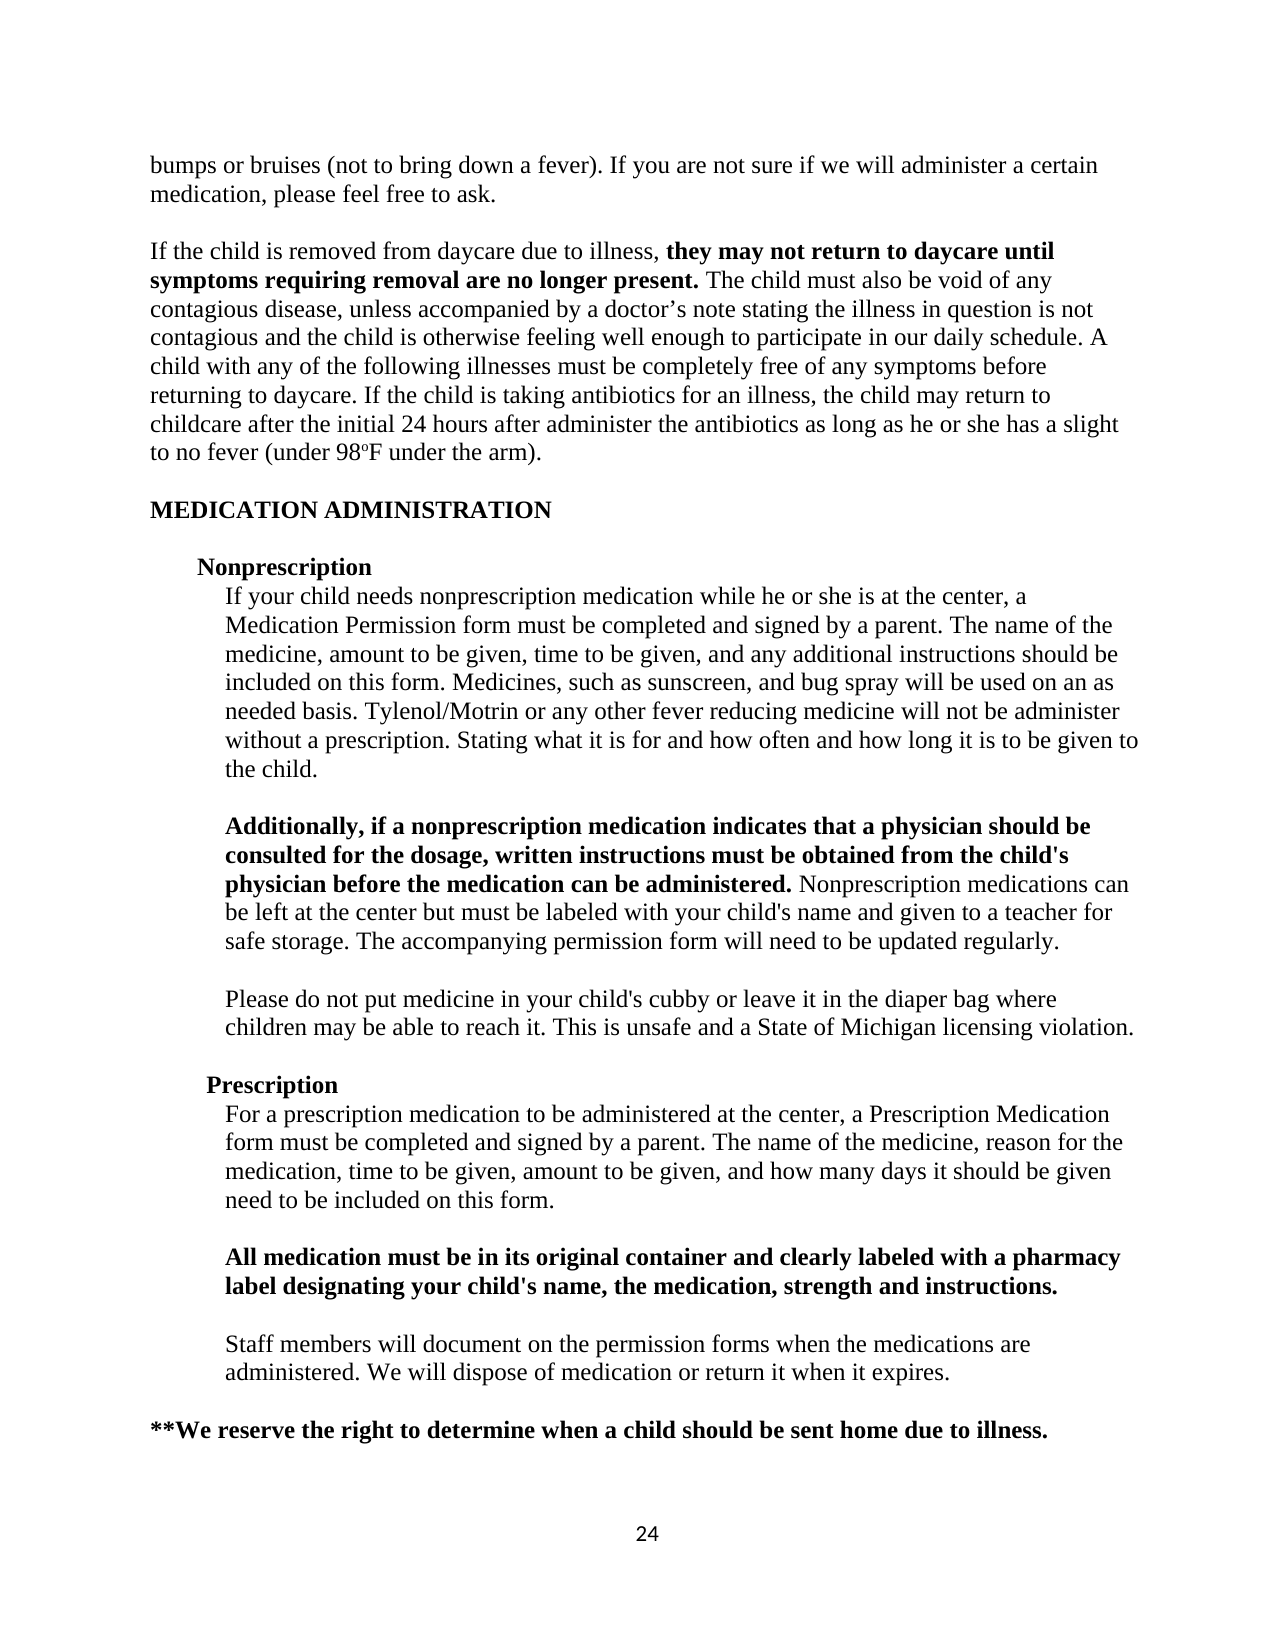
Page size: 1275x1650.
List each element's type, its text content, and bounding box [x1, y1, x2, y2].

subtitle MEDICATION ADMINISTRATION [150, 495, 1144, 524]
list All medication must be in its original container and clearly labeled with a pharmacy label designating your child's name, the medication, strength and instructions. [225, 1242, 1144, 1300]
text Nonprescription [197, 552, 1144, 581]
text **We reserve the right to determine when a child should be sent home due to illness. [150, 1415, 1144, 1444]
text If the child is removed from daycare due to illness, they may not return to daycare until symptoms requiring removal are no longer present. The child must also be void of any contagious disease, unless accompanied by a doctor’s note stating the illness in question is not contagious and the child is otherwise feeling well enough to participate in our daily schedule. A child with any of the following illnesses must be completely free of any symptoms before returning to daycare. If the child is taking antibiotics for an illness, the child may return to childcare after the initial 24 hours after administer the antibiotics as long as he or she has a slight to no fever (under 98oF under the arm). [150, 236, 1144, 466]
text Please do not put medicine in your child's cubby or leave it in the diaper bag where children may be able to reach it. This is unsafe and a State of Michigan licensing violation. [225, 984, 1144, 1041]
text Prescription [206, 1070, 1144, 1099]
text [150, 150, 1144, 207]
list Additionally, if a non­prescription medication indicates that a physician should be consulted for the dosage, written instructions must be obtained from the child's physician before the medication can be administered. Non­prescription medications can be left at the center but must be labeled with your child's name and given to a teacher for safe storage. The accompanying permission form will need to be updated regularly. [225, 811, 1144, 955]
list For a prescription medication to be administered at the center, a Prescription Medication form must be completed and signed by a parent. The name of the medicine, reason for the medication, time to be given, amount to be given, and how many days it should be given need to be included on this form. [206, 1099, 1144, 1214]
list If your child needs non­prescription medication while he or she is at the center, a Medication Permission form must be completed and signed by a parent. The name of the medicine, amount to be given, time to be given, and any additional instructions should be included on this form. Medicines, such as sunscreen, and bug spray will be used on an as needed basis. Tylenol/Motrin or any other fever reducing medicine will not be administer without a prescription. Stating what it is for and how often and how long it is to be given to the child. [225, 581, 1144, 782]
list Staff members will document on the permission forms when the medications are administered. We will dispose of medication or return it when it expires. [225, 1329, 1144, 1386]
